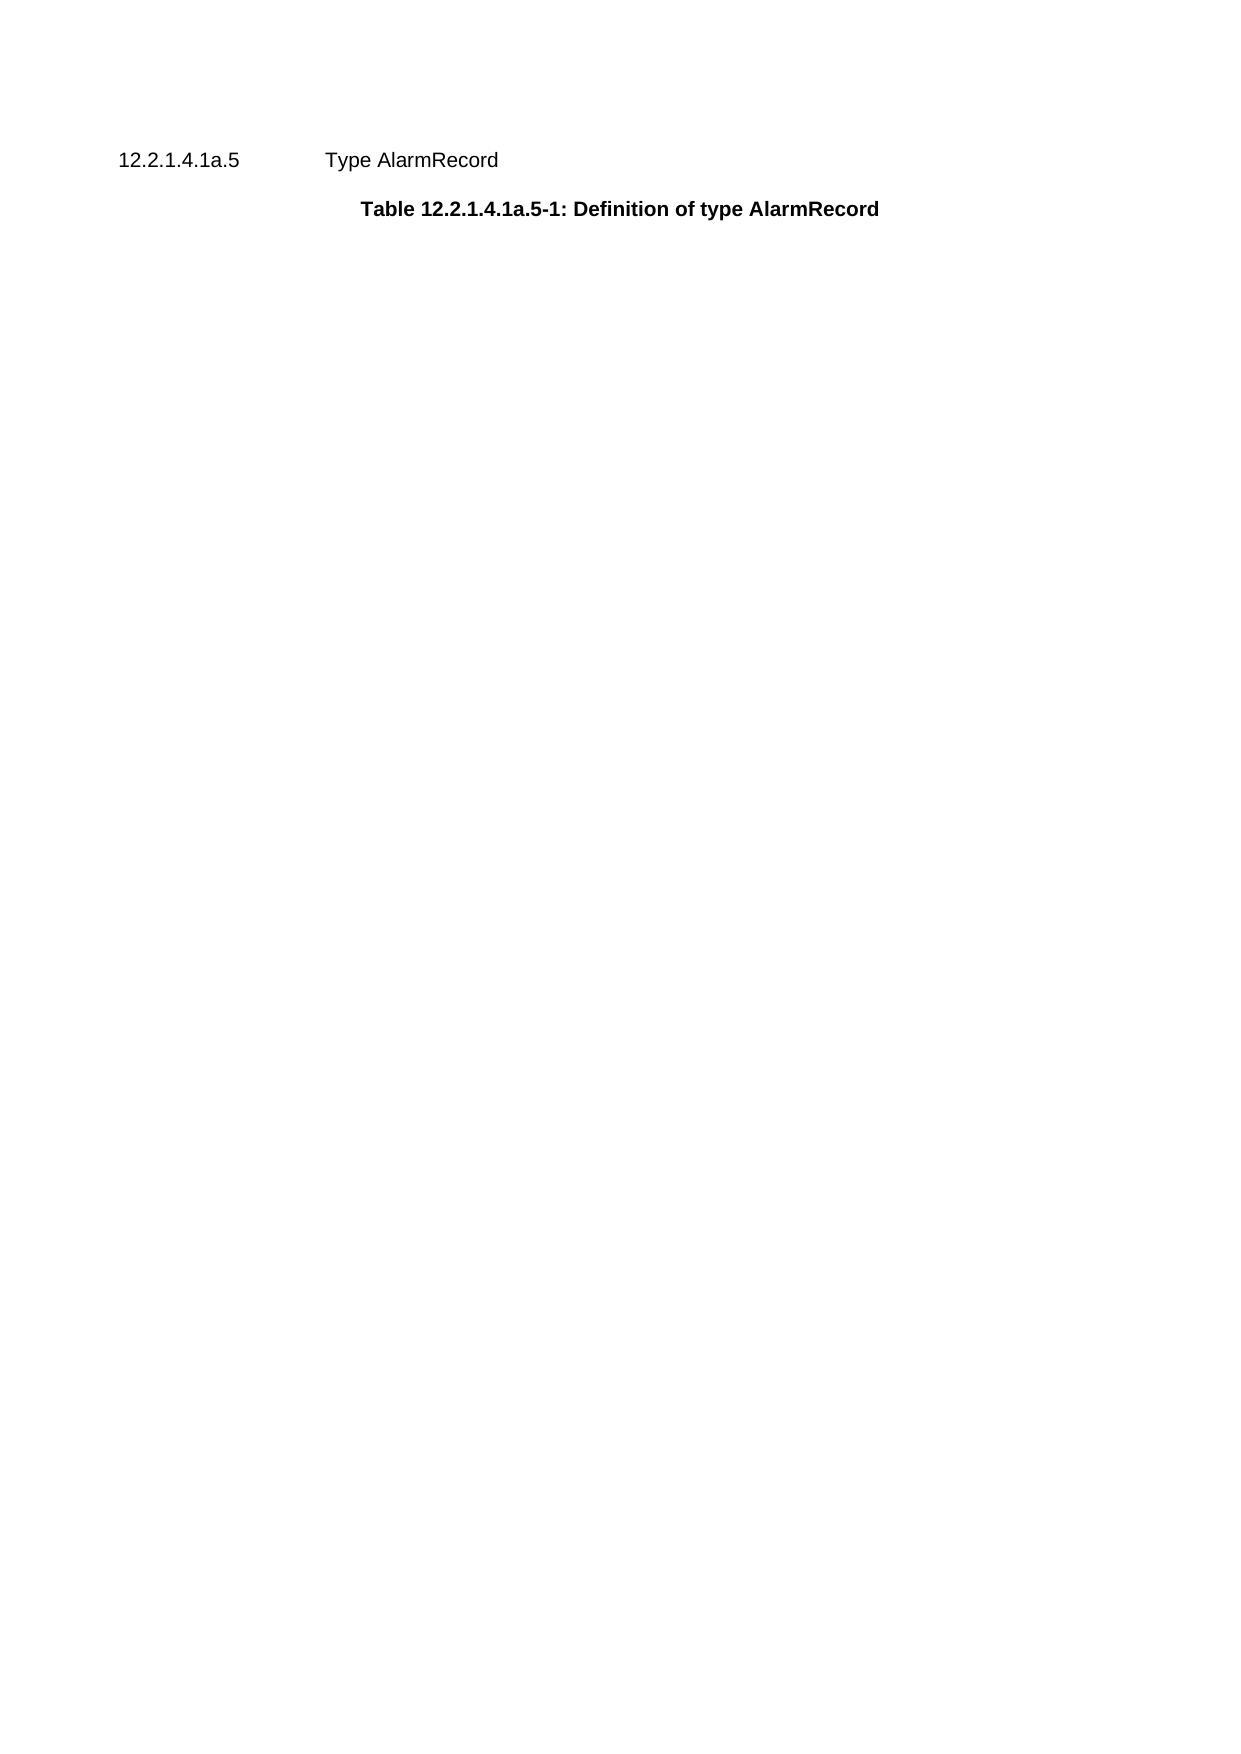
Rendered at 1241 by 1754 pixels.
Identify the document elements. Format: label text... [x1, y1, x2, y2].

text Table 12.2.1.4.1a.5-1: Definition of type AlarmRecord [118, 197, 1122, 221]
subtitle 12.2.1.4.1a.5 Type AlarmRecord [118, 148, 1122, 172]
